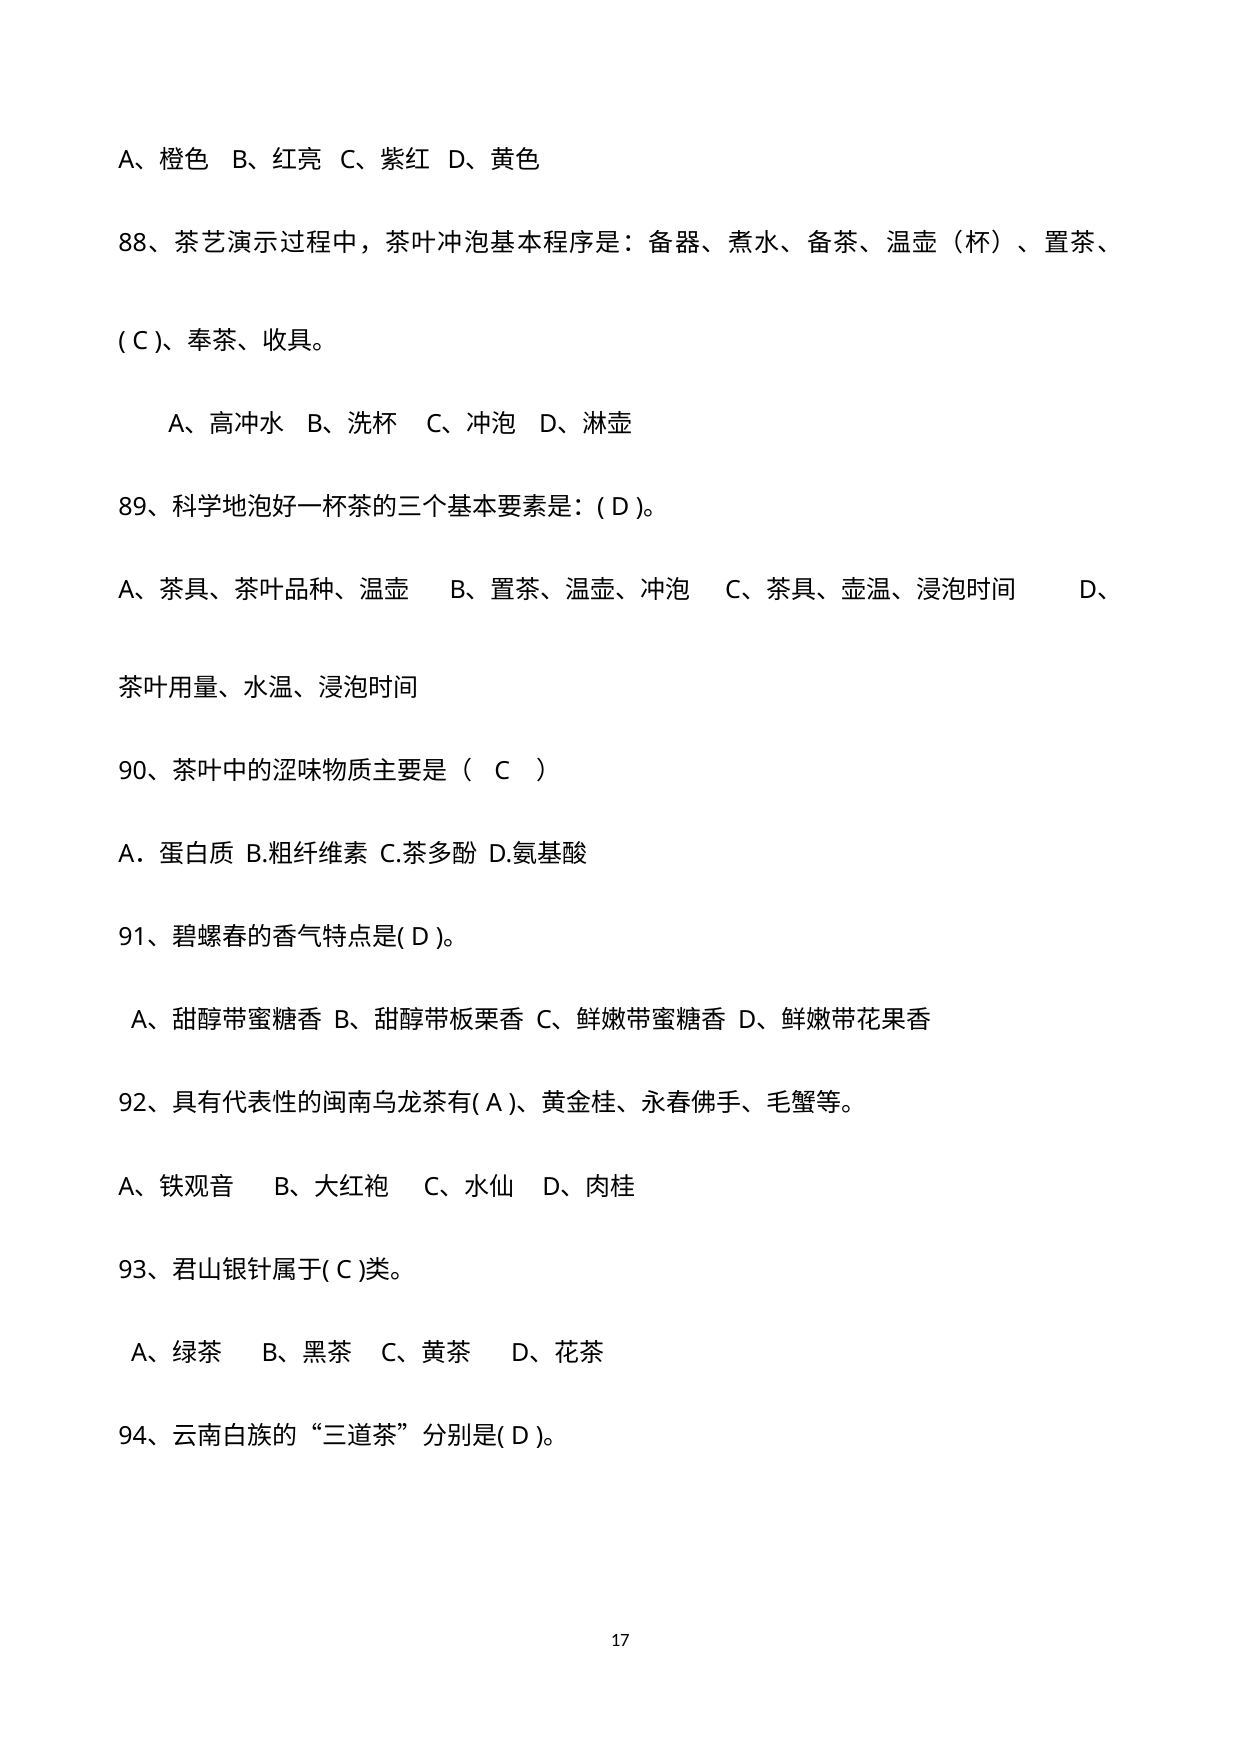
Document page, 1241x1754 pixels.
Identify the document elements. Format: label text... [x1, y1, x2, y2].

text 88、茶艺演示过程中，茶叶冲泡基本程序是：备器、煮水、备茶、温壶（杯）、置茶、( C )、奉茶、收具。 [118, 208, 1122, 371]
text 93、君山银针属于( C )类。 [118, 1235, 1122, 1300]
text 89、科学地泡好一杯茶的三个基本要素是：( D )。 [118, 472, 1122, 537]
text A、高冲水 B、洗杯 C、冲泡 D、淋壶 [118, 389, 1122, 454]
text A、橙色 B、红亮 C、紫红 D、黄色 [118, 125, 1122, 190]
text A、绿茶 B、黑茶 C、黄茶 D、花茶 [118, 1318, 1122, 1383]
text 90、茶叶中的涩味物质主要是（ C ） [118, 736, 1122, 801]
text 94、云南白族的“三道茶”分别是( D )。 [118, 1401, 1122, 1466]
text A、甜醇带蜜糖香 B、甜醇带板栗香 C、鲜嫩带蜜糖香 D、鲜嫩带花果香 [118, 985, 1122, 1050]
text A、茶具、茶叶品种、温壶 B、置茶、温壶、冲泡 C、茶具、壶温、浸泡时间 D、茶叶用量、水温、浸泡时间 [118, 555, 1122, 718]
text A、铁观音 B、大红袍 C、水仙 D、肉桂 [118, 1152, 1122, 1217]
list 具有代表性的闽南乌龙茶有( A )、黄金桂、永春佛手、毛蟹等。 [118, 1068, 1122, 1133]
text 91、碧螺春的香气特点是( D )。 [118, 902, 1122, 967]
text A．蛋白质 B.粗纤维素 C.茶多酚 D.氨基酸 [118, 819, 1122, 884]
